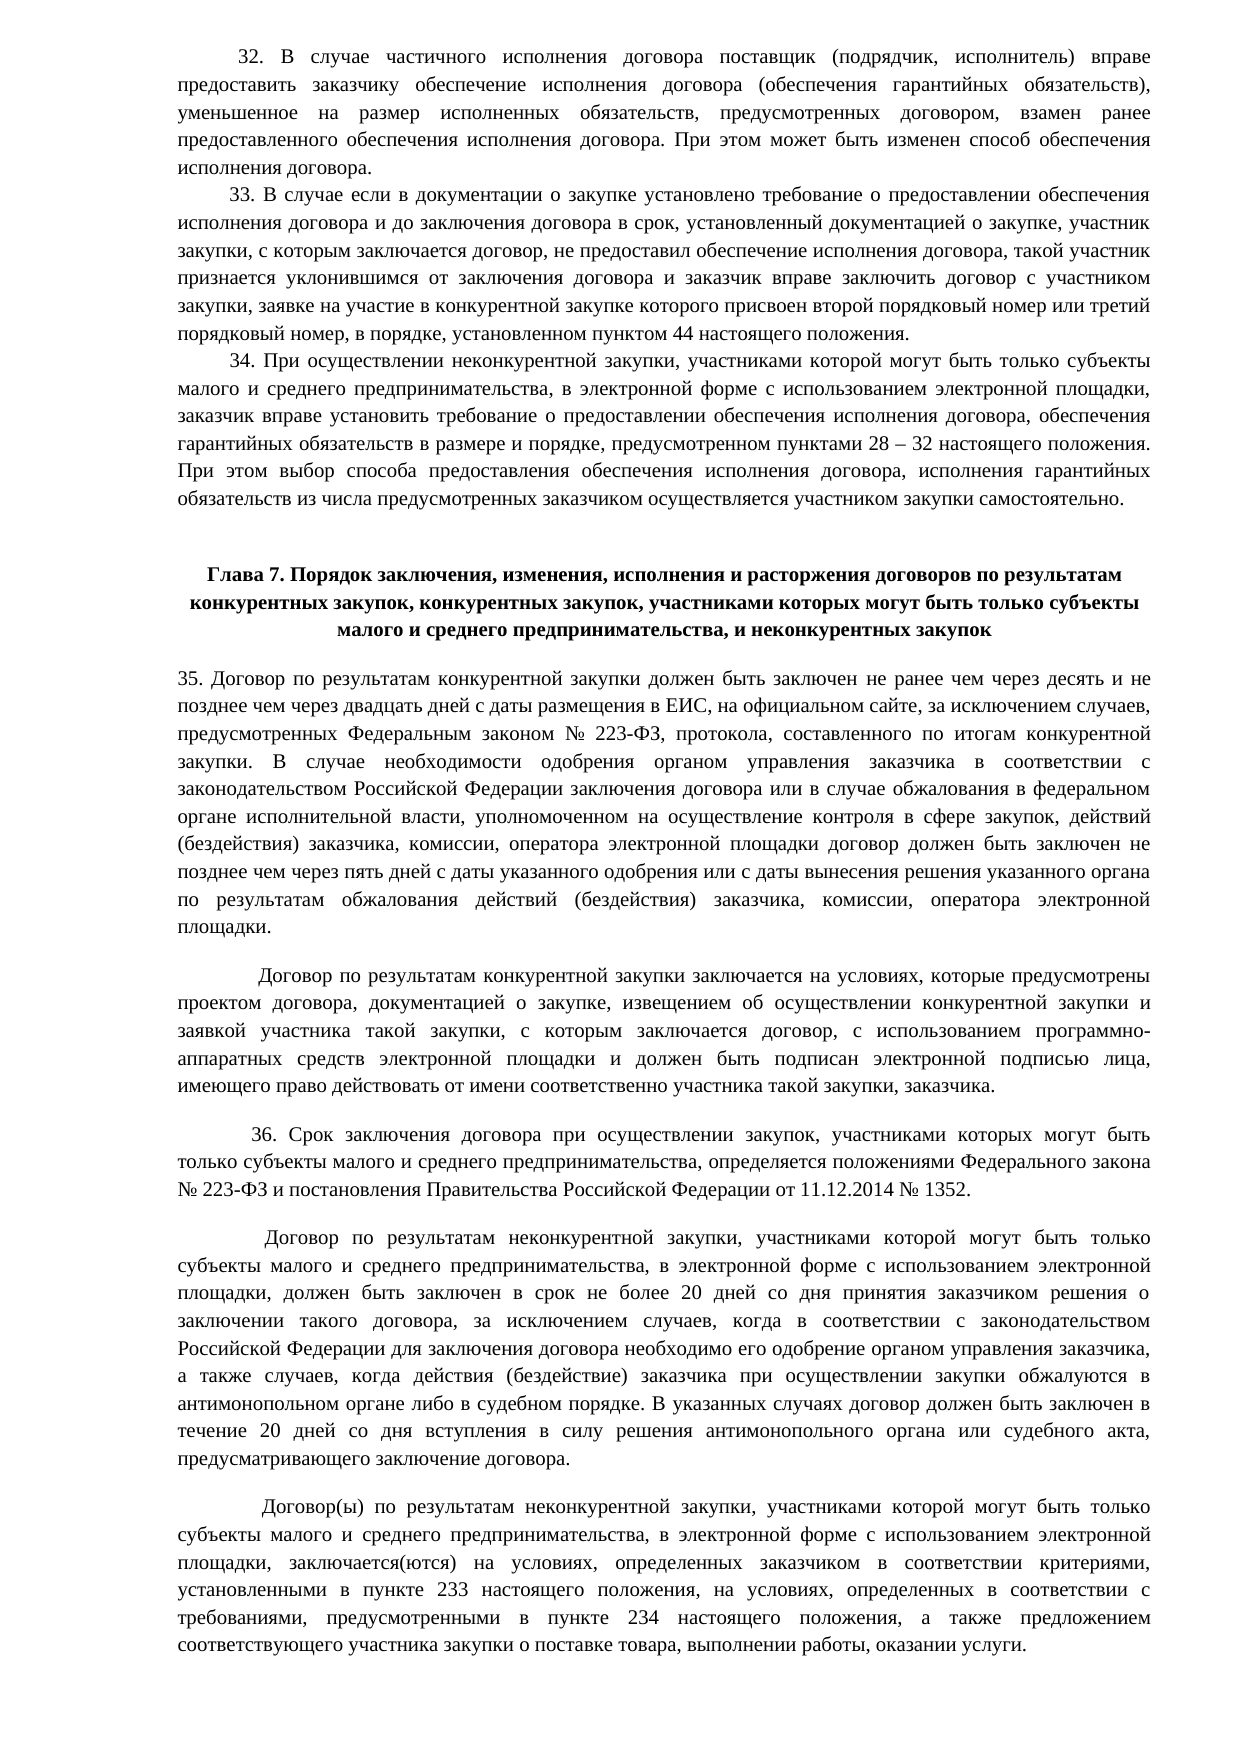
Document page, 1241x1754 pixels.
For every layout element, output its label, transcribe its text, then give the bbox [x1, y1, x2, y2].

text 36. Срок заключения договора при осуществлении закупок, участниками которых могут быть только субъекты малого и среднего предпринимательства, определяется положениями Федерального закона № 223-ФЗ и постановления Правительства Российской Федерации от 11.12.2014 № 1352. [177, 1121, 1152, 1201]
text Договор по результатам неконкурентной закупки, участниками которой могут быть только субъекты малого и среднего предпринимательства, в электронной форме с использованием электронной площадки, должен быть заключен в срок не более 20 дней со дня принятия заказчиком решения о заключении такого договора, за исключением случаев, когда в соответствии с законодательством Российской Федерации для заключения договора необходимо его одобрение органом управления заказчика, а также случаев, когда действия (бездействие) заказчика при осуществлении закупки обжалуются в антимонопольном органе либо в судебном порядке. В указанных случаях договор должен быть заключен в течение 20 дней со дня вступления в силу решения антимонопольного органа или судебного акта, предусматривающего заключение договора. [177, 1225, 1152, 1470]
text Договор(ы) по результатам неконкурентной закупки, участниками которой могут быть только субъекты малого и среднего предпринимательства, в электронной форме с использованием электронной площадки, заключается(ются) на условиях, определенных заказчиком в соответствии критериями, установленными в пункте 233 настоящего положения, на условиях, определенных в соответствии с требованиями, предусмотренными в пункте 234 настоящего положения, а также предложением соответствующего участника закупки о поставке товара, выполнении работы, оказании услуги. [177, 1494, 1152, 1656]
text 33. В случае если в документации о закупке установлено требование о предоставлении обеспечения исполнения договора и до заключения договора в срок, установленный документацией о закупке, участник закупки, с которым заключается договор, не предоставил обеспечение исполнения договора, такой участник признается уклонившимся от заключения договора и заказчик вправе заключить договор с участником закупки, заявке на участие в конкурентной закупке которого присвоен второй порядковый номер или третий порядковый номер, в порядке, установленном пунктом 44 настоящего положения. [177, 182, 1152, 344]
text 35. Договор по результатам конкурентной закупки должен быть заключен не ранее чем через десять и не позднее чем через двадцать дней с даты размещения в ЕИС, на официальном сайте, за исключением случаев, предусмотренных Федеральным законом № 223-ФЗ, протокола, составленного по итогам конкурентной закупки. В случае необходимости одобрения органом управления заказчика в соответствии с законодательством Российской Федерации заключения договора или в случае обжалования в федеральном органе исполнительной власти, уполномоченном на осуществление контроля в сфере закупок, действий (бездействия) заказчика, комиссии, оператора электронной площадки договор должен быть заключен не позднее чем через пять дней с даты указанного одобрения или с даты вынесения решения указанного органа по результатам обжалования действий (бездействия) заказчика, комиссии, оператора электронной площадки. [177, 666, 1152, 938]
text Глава 7. Порядок заключения, изменения, исполнения и расторжения договоров по результатам конкурентных закупок, конкурентных закупок, участниками которых могут быть только субъекты малого и среднего предпринимательства, и неконкурентных закупок [177, 562, 1152, 641]
text 34. При осуществлении неконкурентной закупки, участниками которой могут быть только субъекты малого и среднего предпринимательства, в электронной форме с использованием электронной площадки, заказчик вправе установить требование о предоставлении обеспечения исполнения договора, обеспечения гарантийных обязательств в размере и порядке, предусмотренном пунктами 28 – 32 настоящего положения. При этом выбор способа предоставления обеспечения исполнения договора, исполнения гарантийных обязательств из числа предусмотренных заказчиком осуществляется участником закупки самостоятельно. [177, 348, 1152, 510]
text 32. В случае частичного исполнения договора поставщик (подрядчик, исполнитель) вправе предоставить заказчику обеспечение исполнения договора (обеспечения гарантийных обязательств), уменьшенное на размер исполненных обязательств, предусмотренных договором, взамен ранее предоставленного обеспечения исполнения договора. При этом может быть изменен способ обеспечения исполнения договора. [177, 44, 1152, 179]
text Договор по результатам конкурентной закупки заключается на условиях, которые предусмотрены проектом договора, документацией о закупке, извещением об осуществлении конкурентной закупки и заявкой участника такой закупки, с которым заключается договор, с использованием программно-аппаратных средств электронной площадки и должен быть подписан электронной подписью лица, имеющего право действовать от имени соответственно участника такой закупки, заказчика. [177, 963, 1152, 1097]
